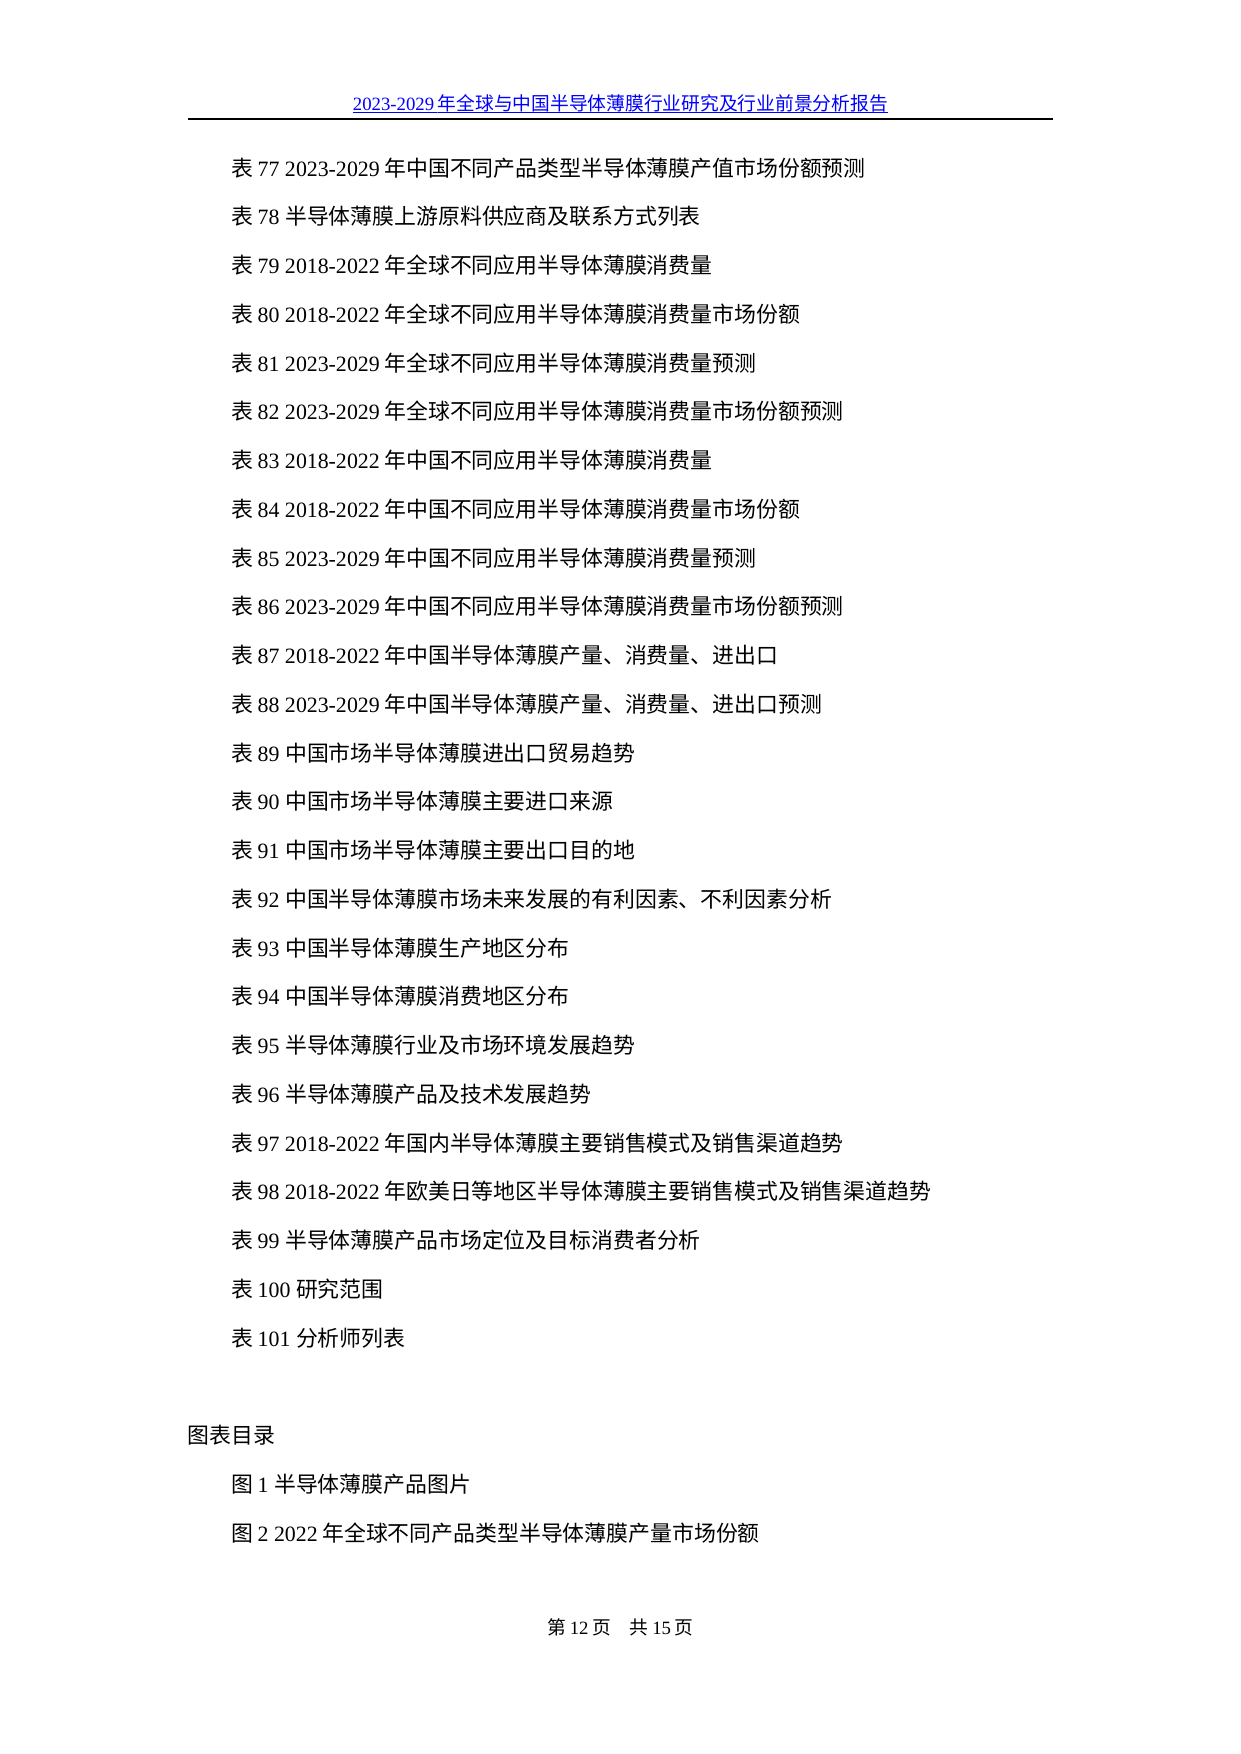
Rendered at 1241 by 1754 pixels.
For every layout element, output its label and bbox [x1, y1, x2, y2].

text [187, 150, 1053, 1548]
